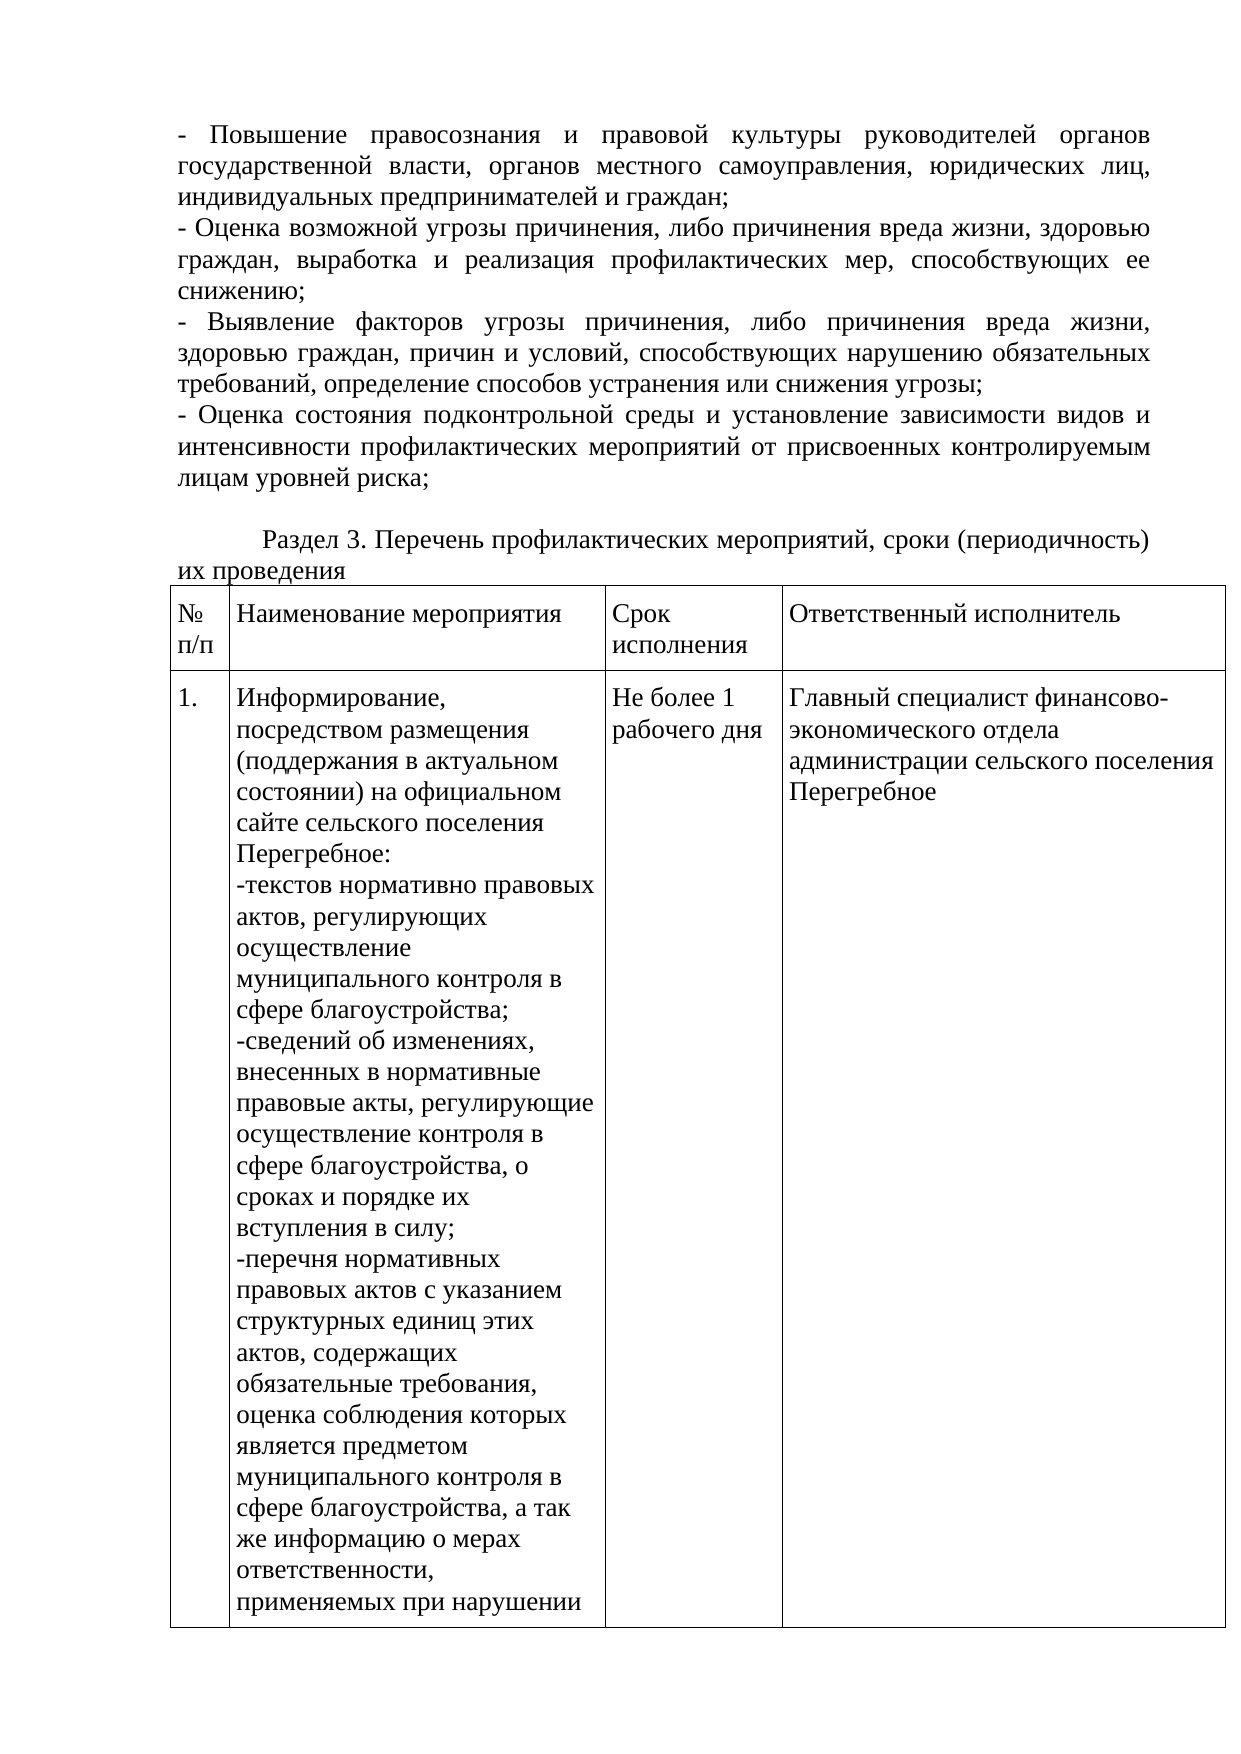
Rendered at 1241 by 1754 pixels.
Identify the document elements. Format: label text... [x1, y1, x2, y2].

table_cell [783, 671, 1225, 1627]
table_header № п/п [171, 586, 229, 670]
table_cell 1. [171, 671, 229, 1627]
text - Выявление факторов угрозы причинения, либо причинения вреда жизни, здоровью граждан, причин и условий, способствующих нарушению обязательных требований, определение способов устранения или снижения угрозы; [177, 305, 1152, 398]
text - Оценка состояния подконтрольной среды и установление зависимости видов и интенсивности профилактических мероприятий от присвоенных контролируемым лицам уровней риска; [177, 398, 1152, 492]
table_header Срок исполнения [606, 586, 782, 670]
text Раздел 3. Перечень профилактических мероприятий, сроки (периодичность) их проведения [177, 523, 1152, 585]
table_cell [606, 671, 782, 1627]
table_header Ответственный исполнитель [783, 586, 1225, 670]
text - Оценка возможной угрозы причинения, либо причинения вреда жизни, здоровью граждан, выработка и реализация профилактических мер, способствующих ее снижению; [177, 212, 1152, 305]
table_header Наименование мероприятия [230, 586, 605, 670]
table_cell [230, 671, 605, 1627]
text - Повышение правосознания и правовой культуры руководителей органов государственной власти, органов местного самоуправления, юридических лиц, индивидуальных предпринимателей и граждан; [177, 118, 1152, 212]
